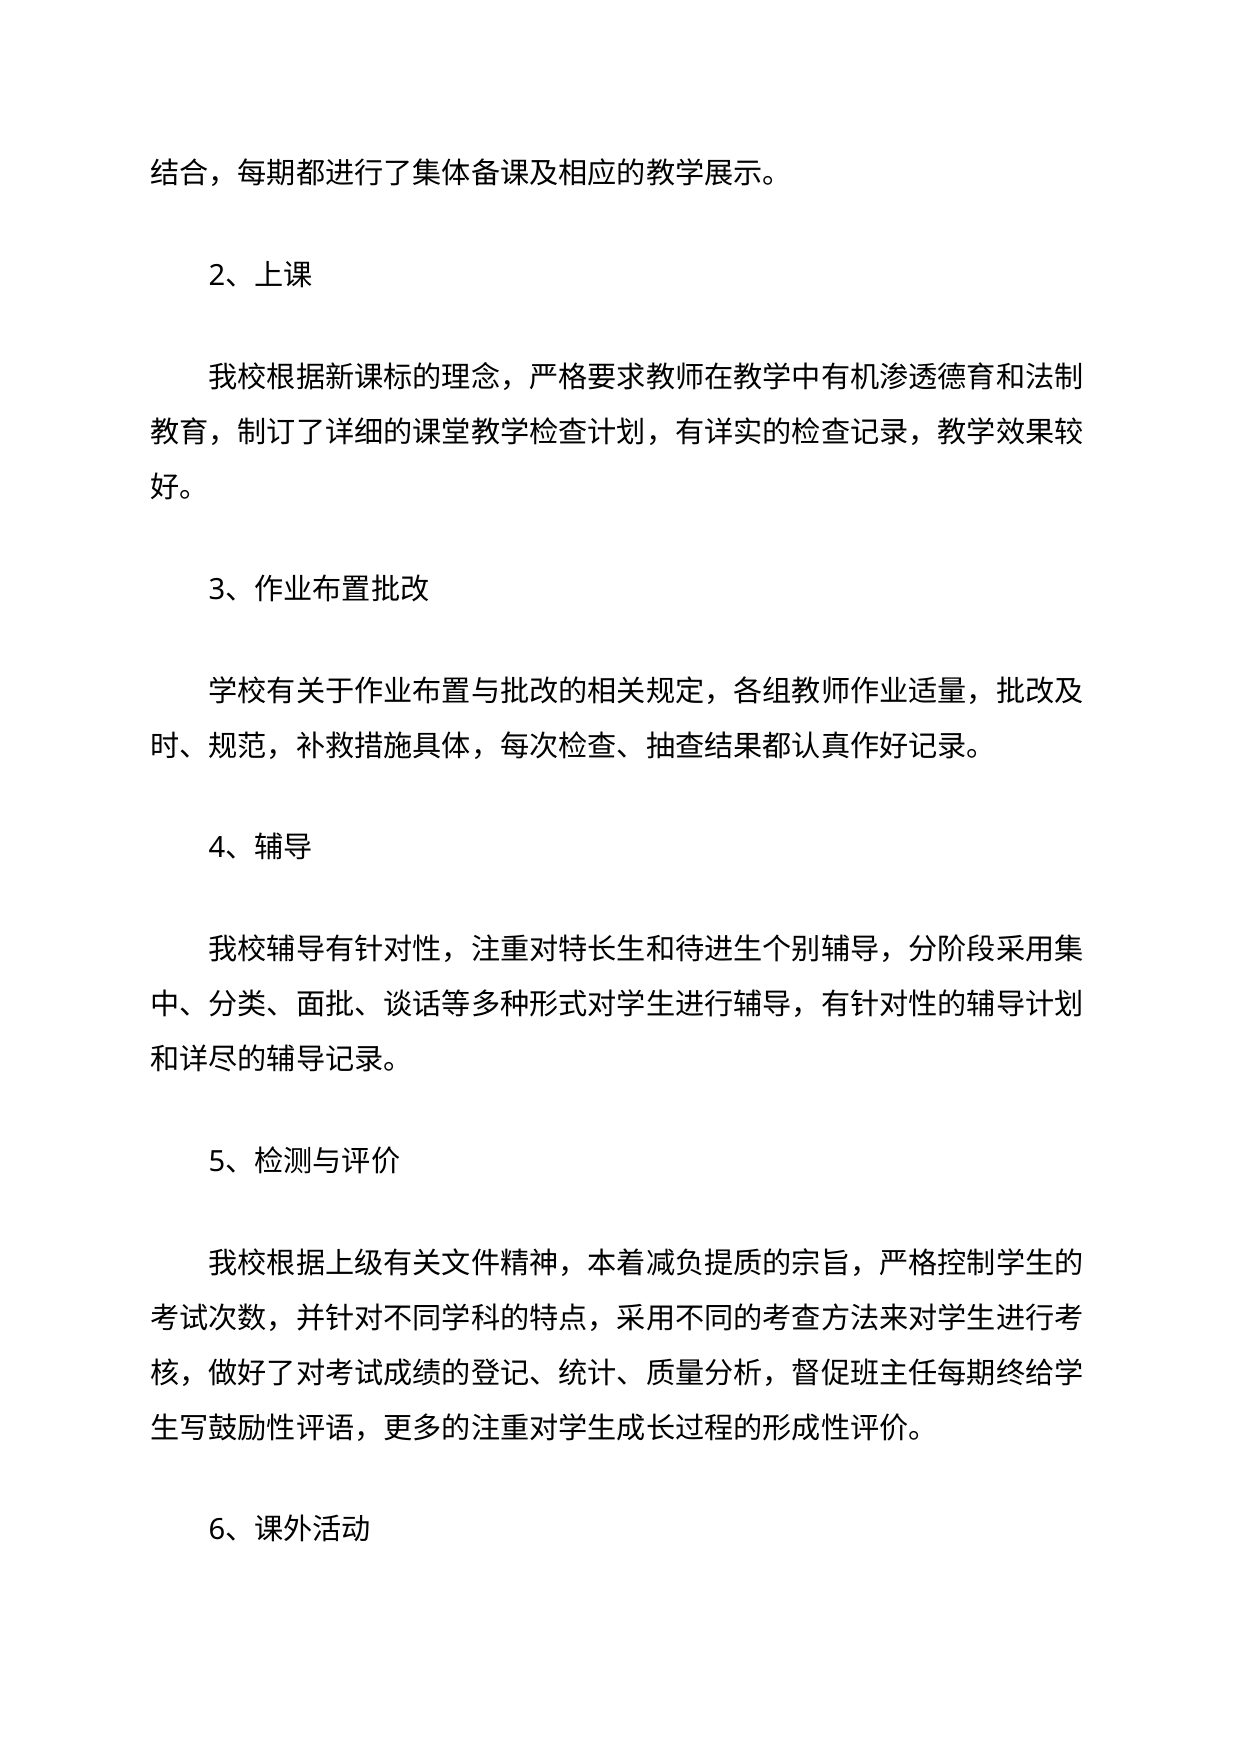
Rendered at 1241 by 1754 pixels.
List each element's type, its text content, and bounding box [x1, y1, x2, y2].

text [150, 150, 1090, 192]
text 我校辅导有针对性，注重对特长生和待进生个别辅导，分阶段采用集中、分类、面批、谈话等多种形式对学生进行辅导，有针对性的辅导计划和详尽的辅导记录。 [150, 926, 1090, 1078]
text 4、辅导 [150, 824, 1090, 866]
text 我校根据上级有关文件精神，本着减负提质的宗旨，严格控制学生的考试次数，并针对不同学科的特点，采用不同的考查方法来对学生进行考核，做好了对考试成绩的登记、统计、质量分析，督促班主任每期终给学生写鼓励性评语，更多的注重对学生成长过程的形成性评价。 [150, 1239, 1090, 1446]
text 3、作业布置批改 [150, 565, 1090, 608]
text 2、上课 [150, 252, 1090, 294]
text 6、课外活动 [150, 1506, 1090, 1548]
text 学校有关于作业布置与批改的相关规定，各组教师作业适量，批改及时、规范，补救措施具体，每次检查、抽查结果都认真作好记录。 [150, 667, 1090, 764]
text 5、检测与评价 [150, 1137, 1090, 1180]
text 我校根据新课标的理念，严格要求教师在教学中有机渗透德育和法制教育，制订了详细的课堂教学检查计划，有详实的检查记录，教学效果较好。 [150, 354, 1090, 506]
